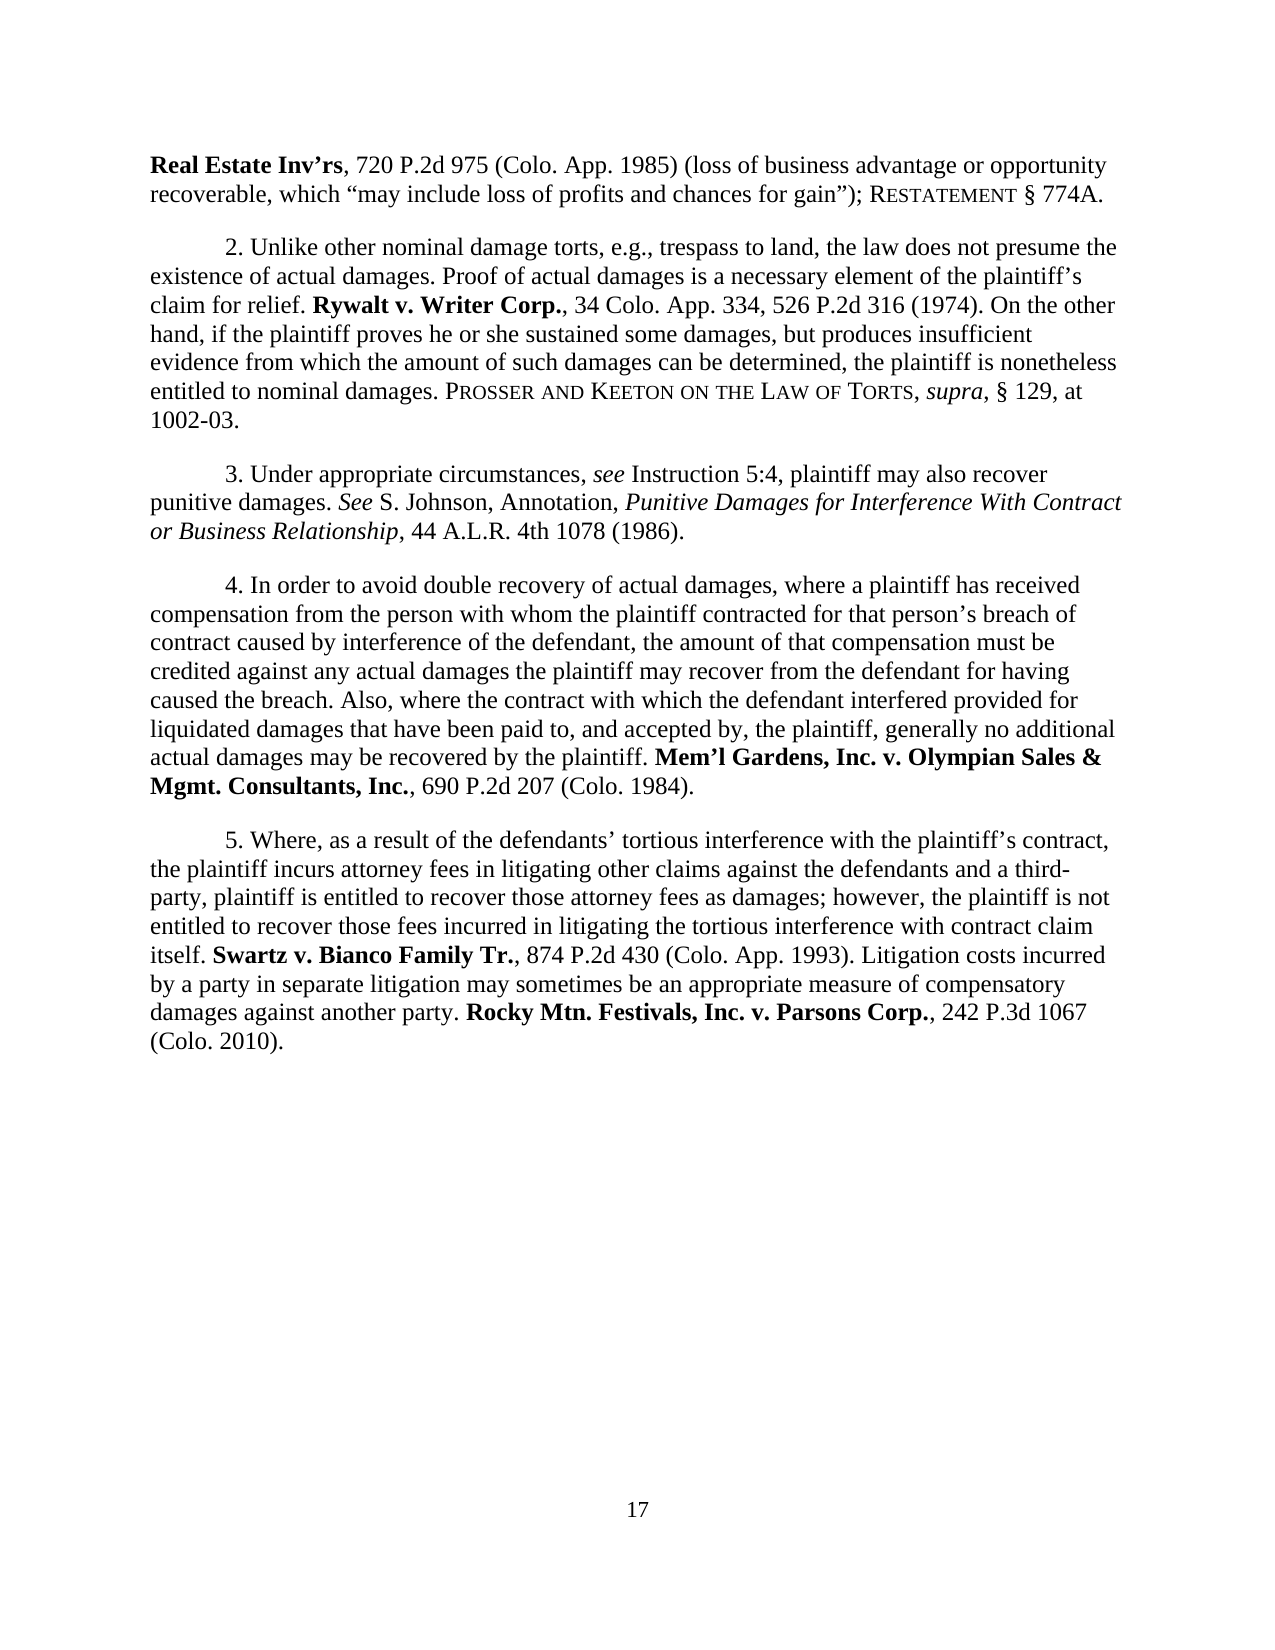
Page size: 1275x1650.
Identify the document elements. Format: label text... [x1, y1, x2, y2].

text 5. Where, as a result of the defendants’ tortious interference with the plaintiff’s contract, the plaintiff incurs attorney fees in litigating other claims against the defendants and a third-party, plaintiff is entitled to recover those attorney fees as damages; however, the plaintiff is not entitled to recover those fees incurred in litigating the tortious interference with contract claim itself. Swartz v. Bianco Family Tr., 874 P.2d 430 (Colo. App. 1993). Litigation costs incurred by a party in separate litigation may sometimes be an appropriate measure of compensatory damages against another party. Rocky Mtn. Festivals, Inc. v. Parsons Corp., 242 P.3d 1067 (Colo. 2010). [150, 825, 1125, 1055]
text 3. Under appropriate circumstances, see Instruction 5:4, plaintiff may also recover punitive damages. See S. Johnson, Annotation, Punitive Damages for Interference With Contract or Business Relationship, 44 A.L.R. 4th 1078 (1986). [150, 459, 1125, 545]
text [150, 150, 1125, 207]
text 2. Unlike other nominal damage torts, e.g., trespass to land, the law does not presume the existence of actual damages. Proof of actual damages is a necessary element of the plaintiff’s claim for relief. Rywalt v. Writer Corp., 34 Colo. App. 334, 526 P.2d 316 (1974). On the other hand, if the plaintiff proves he or she sustained some damages, but produces insufficient evidence from which the amount of such damages can be determined, the plaintiff is nonetheless entitled to nominal damages. Prosser and Keeton on the Law of Torts, supra, § 129, at 1002-03. [150, 232, 1125, 434]
text 4. In order to avoid double recovery of actual damages, where a plaintiff has received compensation from the person with whom the plaintiff contracted for that person’s breach of contract caused by interference of the defendant, the amount of that compensation must be credited against any actual damages the plaintiff may recover from the defendant for having caused the breach. Also, where the contract with which the defendant interfered provided for liquidated damages that have been paid to, and accepted by, the plaintiff, generally no additional actual damages may be recovered by the plaintiff. Mem’l Gardens, Inc. v. Olympian Sales & Mgmt. Consultants, Inc., 690 P.2d 207 (Colo. 1984). [150, 570, 1125, 800]
